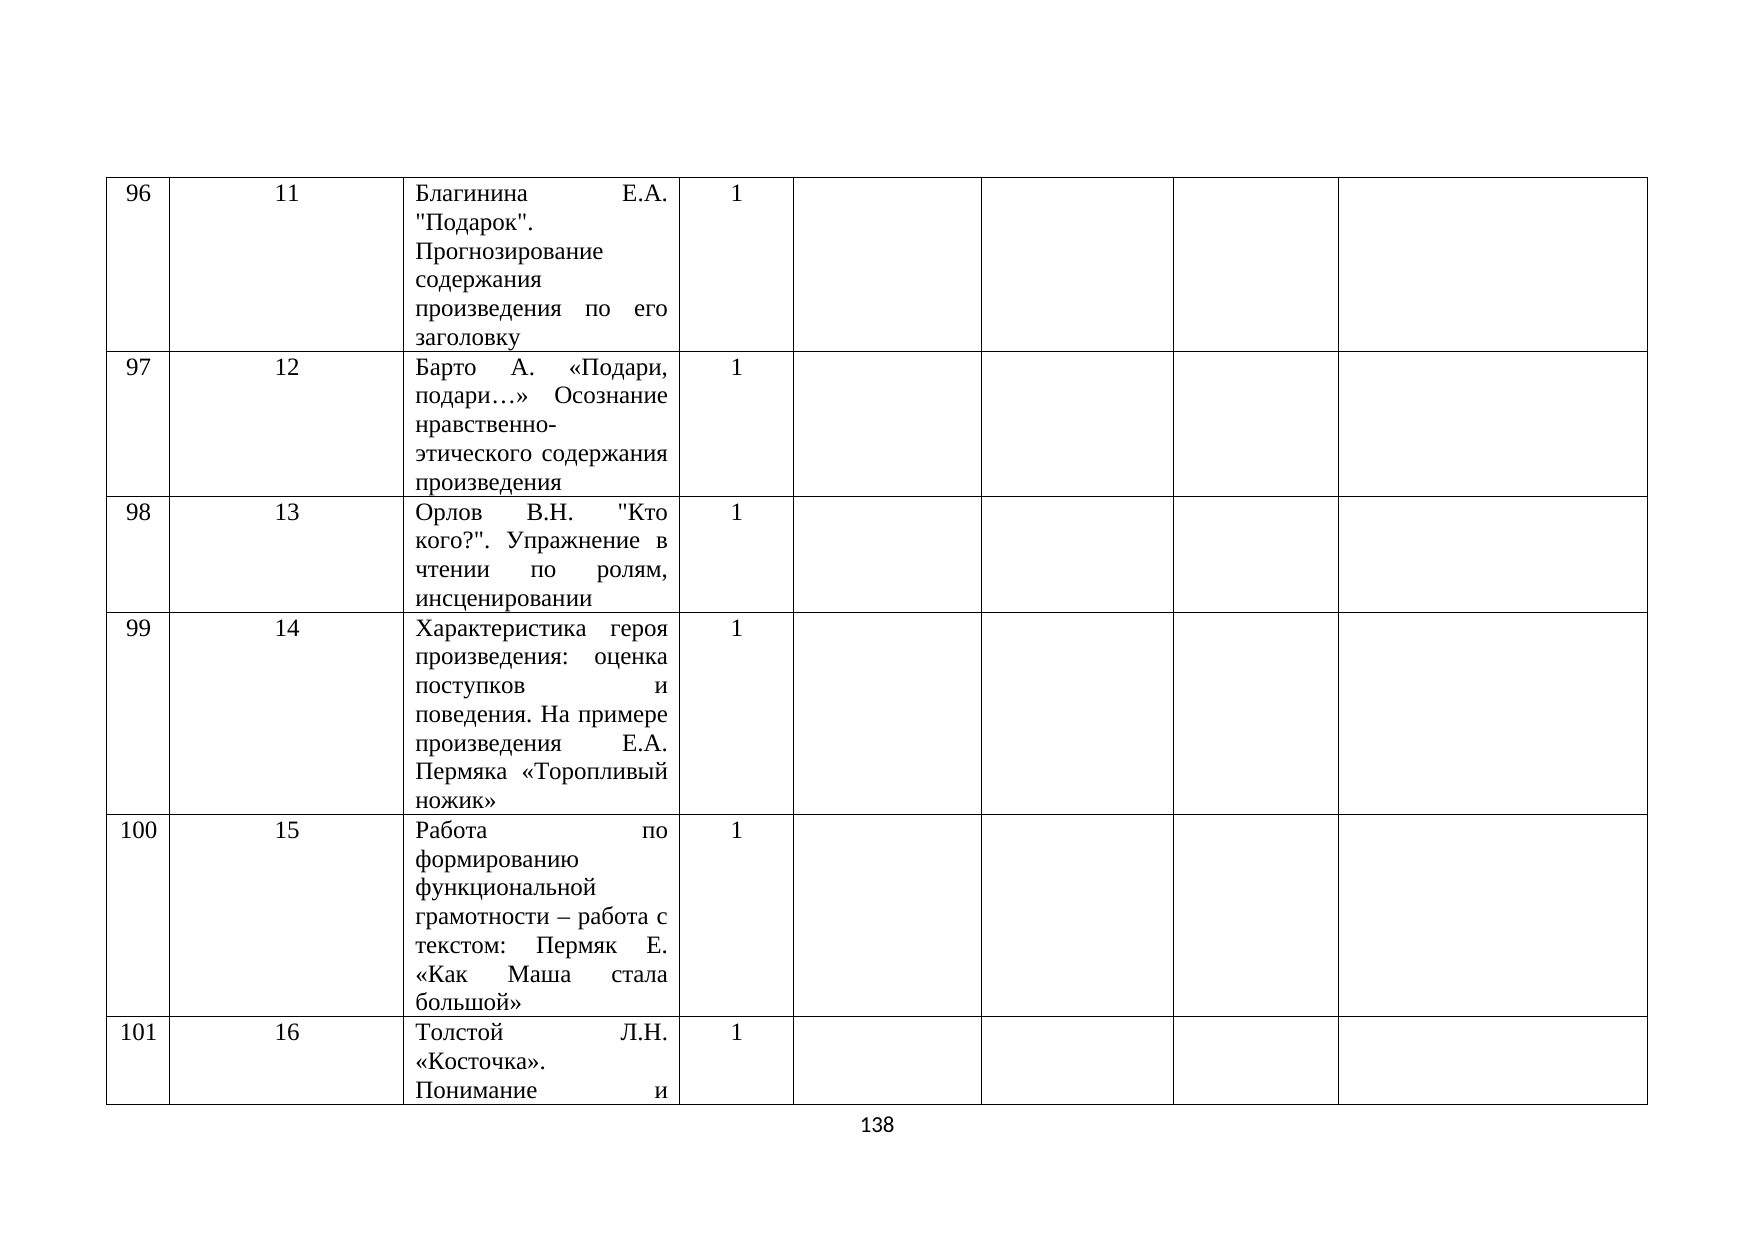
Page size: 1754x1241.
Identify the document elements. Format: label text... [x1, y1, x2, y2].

table_cell 12 [170, 352, 403, 496]
table_cell [982, 178, 1173, 351]
table_cell 101 [107, 1017, 169, 1103]
table_cell [1174, 352, 1338, 496]
table_cell 13 [170, 497, 403, 612]
table_cell 1 [680, 613, 793, 814]
table_cell [1339, 815, 1647, 1016]
table_cell [1339, 178, 1647, 351]
table_cell [1339, 352, 1647, 496]
table_cell [1339, 497, 1647, 612]
table_cell Характеристика героя произведения: оценка поступков и поведения. На примере произведения Е.А. Пермяка «Торопливый ножик» [404, 613, 679, 814]
table_cell [1174, 815, 1338, 1016]
table_cell 1 [680, 815, 793, 1016]
table_cell 15 [170, 815, 403, 1016]
table_cell [1174, 178, 1338, 351]
table_cell 99 [107, 613, 169, 814]
table_cell 1 [680, 1017, 793, 1103]
table_cell 98 [107, 497, 169, 612]
table_cell 16 [170, 1017, 403, 1103]
table_cell [982, 815, 1173, 1016]
table_cell [794, 497, 981, 612]
table_cell [982, 1017, 1173, 1103]
table_cell [794, 178, 981, 351]
table_cell 14 [170, 613, 403, 814]
table_cell [982, 352, 1173, 496]
table_cell 1 [680, 178, 793, 351]
table_cell [794, 613, 981, 814]
table_cell 97 [107, 352, 169, 496]
table_cell [1174, 613, 1338, 814]
table_cell Орлов В.Н. "Кто кого?". Упражнение в чтении по ролям, инсценировании [404, 497, 679, 612]
table_cell 1 [680, 497, 793, 612]
table_cell 96 [107, 178, 169, 351]
table_cell [794, 1017, 981, 1103]
table_cell [1339, 1017, 1647, 1103]
table_cell Барто А. «Подари, подари…» Осознание нравственно-этического содержания произведения [404, 352, 679, 496]
table_cell 100 [107, 815, 169, 1016]
table_cell [982, 497, 1173, 612]
table_cell 1 [680, 352, 793, 496]
table_cell [982, 613, 1173, 814]
table_cell [1339, 613, 1647, 814]
table_cell Благинина Е.А. "Подарок". Прогнозирование содержания произведения по его заголовку [404, 178, 679, 351]
table_cell [1174, 1017, 1338, 1103]
table_cell Работа по формированию функциональной грамотности – работа с текстом: Пермяк Е. «Как Маша стала большой» [404, 815, 679, 1016]
table_cell [1174, 497, 1338, 612]
table_cell [794, 352, 981, 496]
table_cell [404, 1017, 679, 1103]
table_cell [794, 815, 981, 1016]
table_cell 11 [170, 178, 403, 351]
